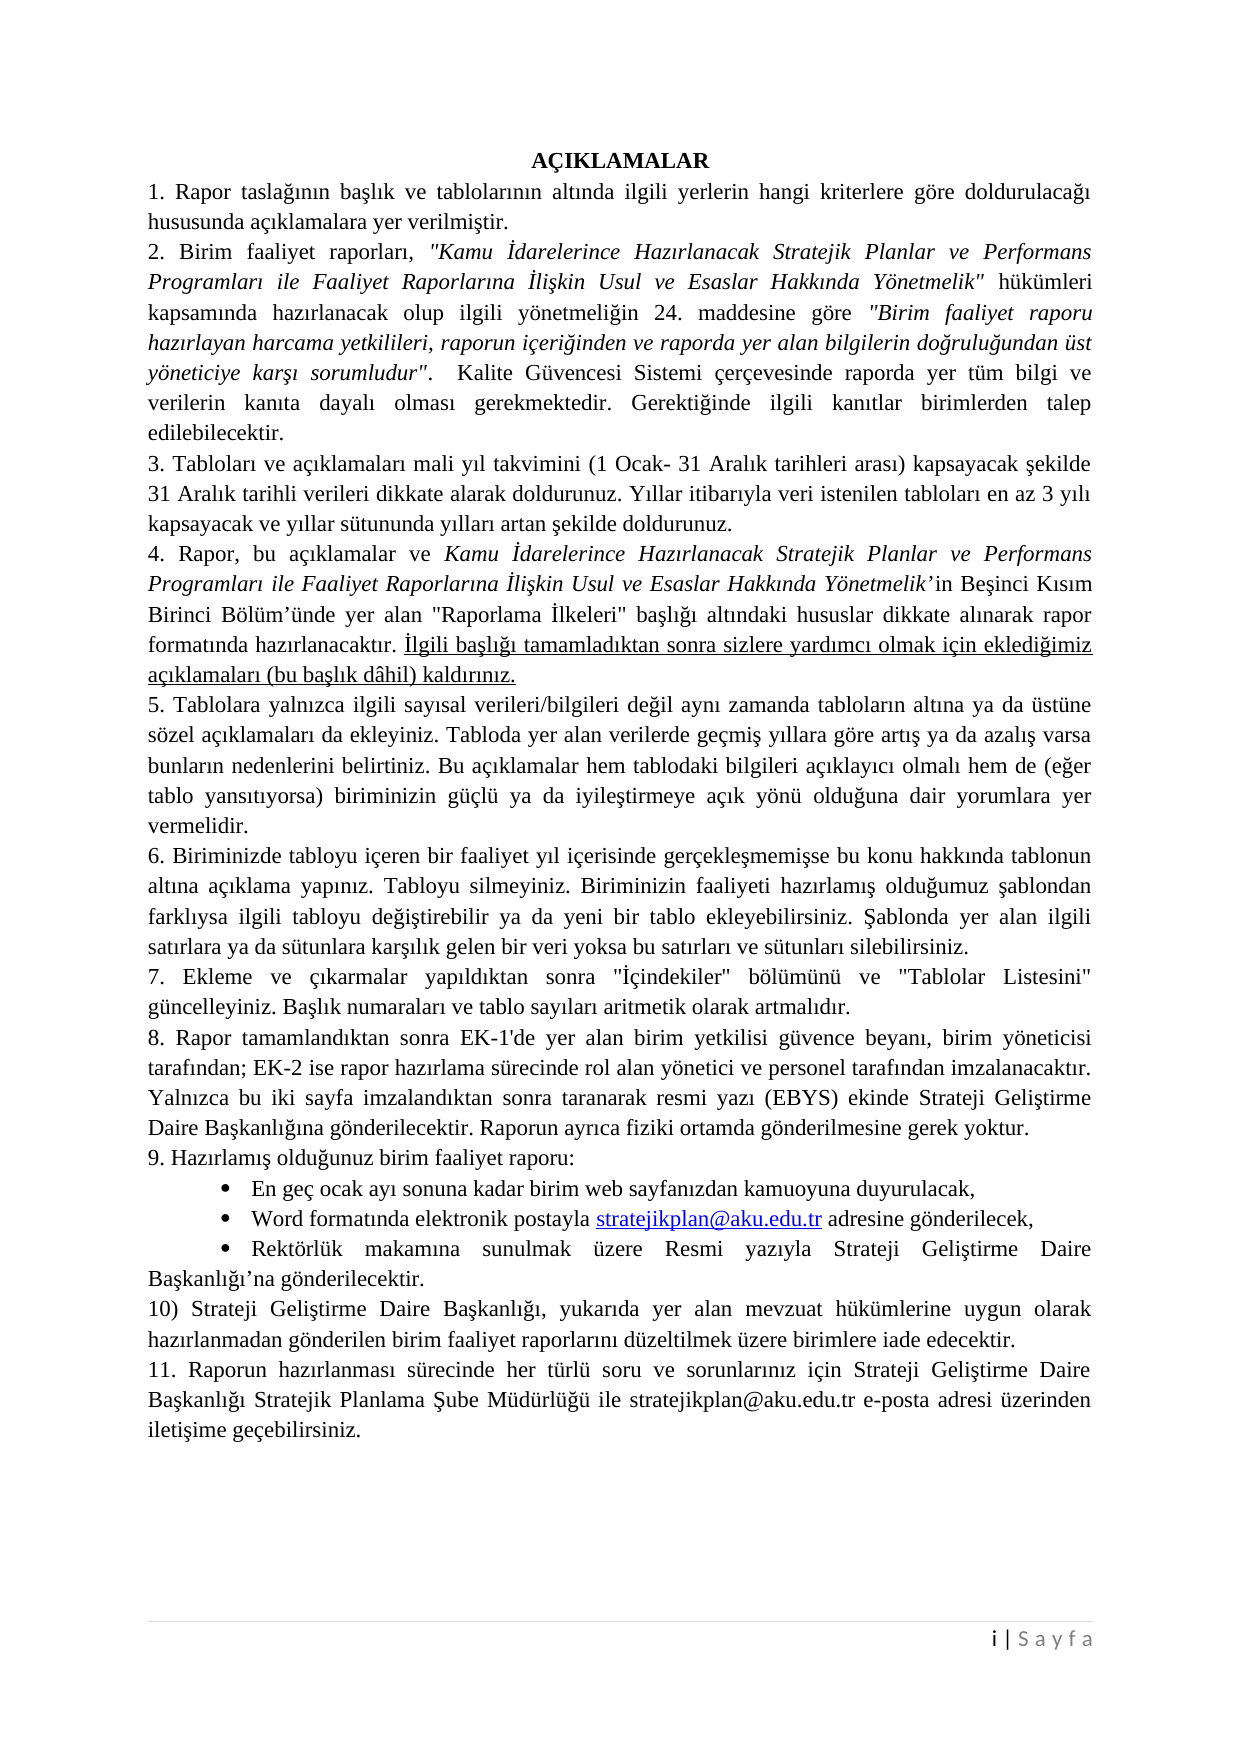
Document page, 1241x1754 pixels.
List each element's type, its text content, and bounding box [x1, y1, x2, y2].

text 2. Birim faaliyet raporları, "Kamu İdarelerince Hazırlanacak Stratejik Planlar ve Performans Programları ile Faaliyet Raporlarına İlişkin Usul ve Esaslar Hakkında Yönetmelik" hükümleri kapsamında hazırlanacak olup ilgili yönetmeliğin 24. maddesine göre "Birim faaliyet raporu hazırlayan harcama yetkilileri, raporun içeriğinden ve raporda yer alan bilgilerin doğruluğundan üst yöneticiye karşı sorumludur". Kalite Güvencesi Sistemi çerçevesinde raporda yer tüm bilgi ve verilerin kanıta dayalı olması gerekmektedir. Gerektiğinde ilgili kanıtlar birimlerden talep edilebilecektir. [148, 238, 1093, 446]
text 10) Strateji Geliştirme Daire Başkanlığı, yukarıda yer alan mevzuat hükümlerine uygun olarak hazırlanmadan gönderilen birim faaliyet raporlarını düzeltilmek üzere birimlere iade edecektir. [148, 1296, 1093, 1352]
text 4. Rapor, bu açıklamalar ve Kamu İdarelerince Hazırlanacak Stratejik Planlar ve Performans Programları ile Faaliyet Raporlarına İlişkin Usul ve Esaslar Hakkında Yönetmelik’in Beşinci Kısım Birinci Bölüm’ünde yer alan "Raporlama İlkeleri" başlığı altındaki hususlar dikkate alınarak rapor formatında hazırlanacaktır. İlgili başlığı tamamladıktan sonra sizlere yardımcı olmak için eklediğimiz açıklamaları (bu başlık dâhil) kaldırınız. [148, 540, 1093, 687]
text 8. Rapor tamamlandıktan sonra EK-1'de yer alan birim yetkilisi güvence beyanı, birim yöneticisi tarafından; EK-2 ise rapor hazırlama sürecinde rol alan yönetici ve personel tarafından imzalanacaktır. Yalnızca bu iki sayfa imzalandıktan sonra taranarak resmi yazı (EBYS) ekinde Strateji Geliştirme Daire Başkanlığına gönderilecektir. Raporun ayrıca fiziki ortamda gönderilmesine gerek yoktur. [148, 1024, 1093, 1141]
text 7. Ekleme ve çıkarmalar yapıldıktan sonra "İçindekiler" bölümünü ve "Tablolar Listesini" güncelleyiniz. Başlık numaraları ve tablo sayıları aritmetik olarak artmalıdır. [148, 963, 1093, 1020]
text 3. Tabloları ve açıklamaları mali yıl takvimini (1 Ocak- 31 Aralık tarihleri arası) kapsayacak şekilde 31 Aralık tarihli verileri dikkate alarak doldurunuz. Yıllar itibarıyla veri istenilen tabloları en az 3 yılı kapsayacak ve yıllar sütununda yılları artan şekilde doldurunuz. [148, 450, 1093, 536]
text 6. Biriminizde tabloyu içeren bir faaliyet yıl içerisinde gerçekleşmemişse bu konu hakkında tablonun altına açıklama yapınız. Tabloyu silmeyiniz. Biriminizin faaliyeti hazırlamış olduğumuz şablondan farklıysa ilgili tabloyu değiştirebilir ya da yeni bir tablo ekleyebilirsiniz. Şablonda yer alan ilgili satırlara ya da sütunlara karşılık gelen bir veri yoksa bu satırları ve sütunları silebilirsiniz. [148, 842, 1093, 959]
text 5. Tablolara yalnızca ilgili sayısal verileri/bilgileri değil aynı zamanda tabloların altına ya da üstüne sözel açıklamaları da ekleyiniz. Tabloda yer alan verilerde geçmiş yıllara göre artış ya da azalış varsa bunların nedenlerini belirtiniz. Bu açıklamalar hem tablodaki bilgileri açıklayıcı olmalı hem de (eğer tablo yansıtıyorsa) biriminizin güçlü ya da iyileştirmeye açık yönü olduğuna dair yorumlara yer vermelidir. [148, 691, 1093, 838]
text 1. Rapor taslağının başlık ve tablolarının altında ilgili yerlerin hangi kriterlere göre doldurulacağı hususunda açıklamalara yer verilmiştir. [148, 178, 1093, 234]
text AÇIKLAMALAR [148, 148, 1093, 174]
list En geç ocak ayı sonuna kadar birim web sayfanızdan kamuoyuna duyurulacak, [148, 1175, 1093, 1201]
list Rektörlük makamına sunulmak üzere Resmi yazıyla Strateji Geliştirme Daire Başkanlığı’na gönderilecektir. [148, 1235, 1093, 1292]
list Word formatında elektronik postayla stratejikplan@aku.edu.tr adresine gönderilecek, [148, 1205, 1093, 1231]
text 11. Raporun hazırlanması sürecinde her türlü soru ve sorunlarınız için Strateji Geliştirme Daire Başkanlığı Stratejik Planlama Şube Müdürlüğü ile stratejikplan@aku.edu.tr e-posta adresi üzerinden iletişime geçebilirsiniz. [148, 1356, 1093, 1443]
text 9. Hazırlamış olduğunuz birim faaliyet raporu: [148, 1144, 1093, 1171]
